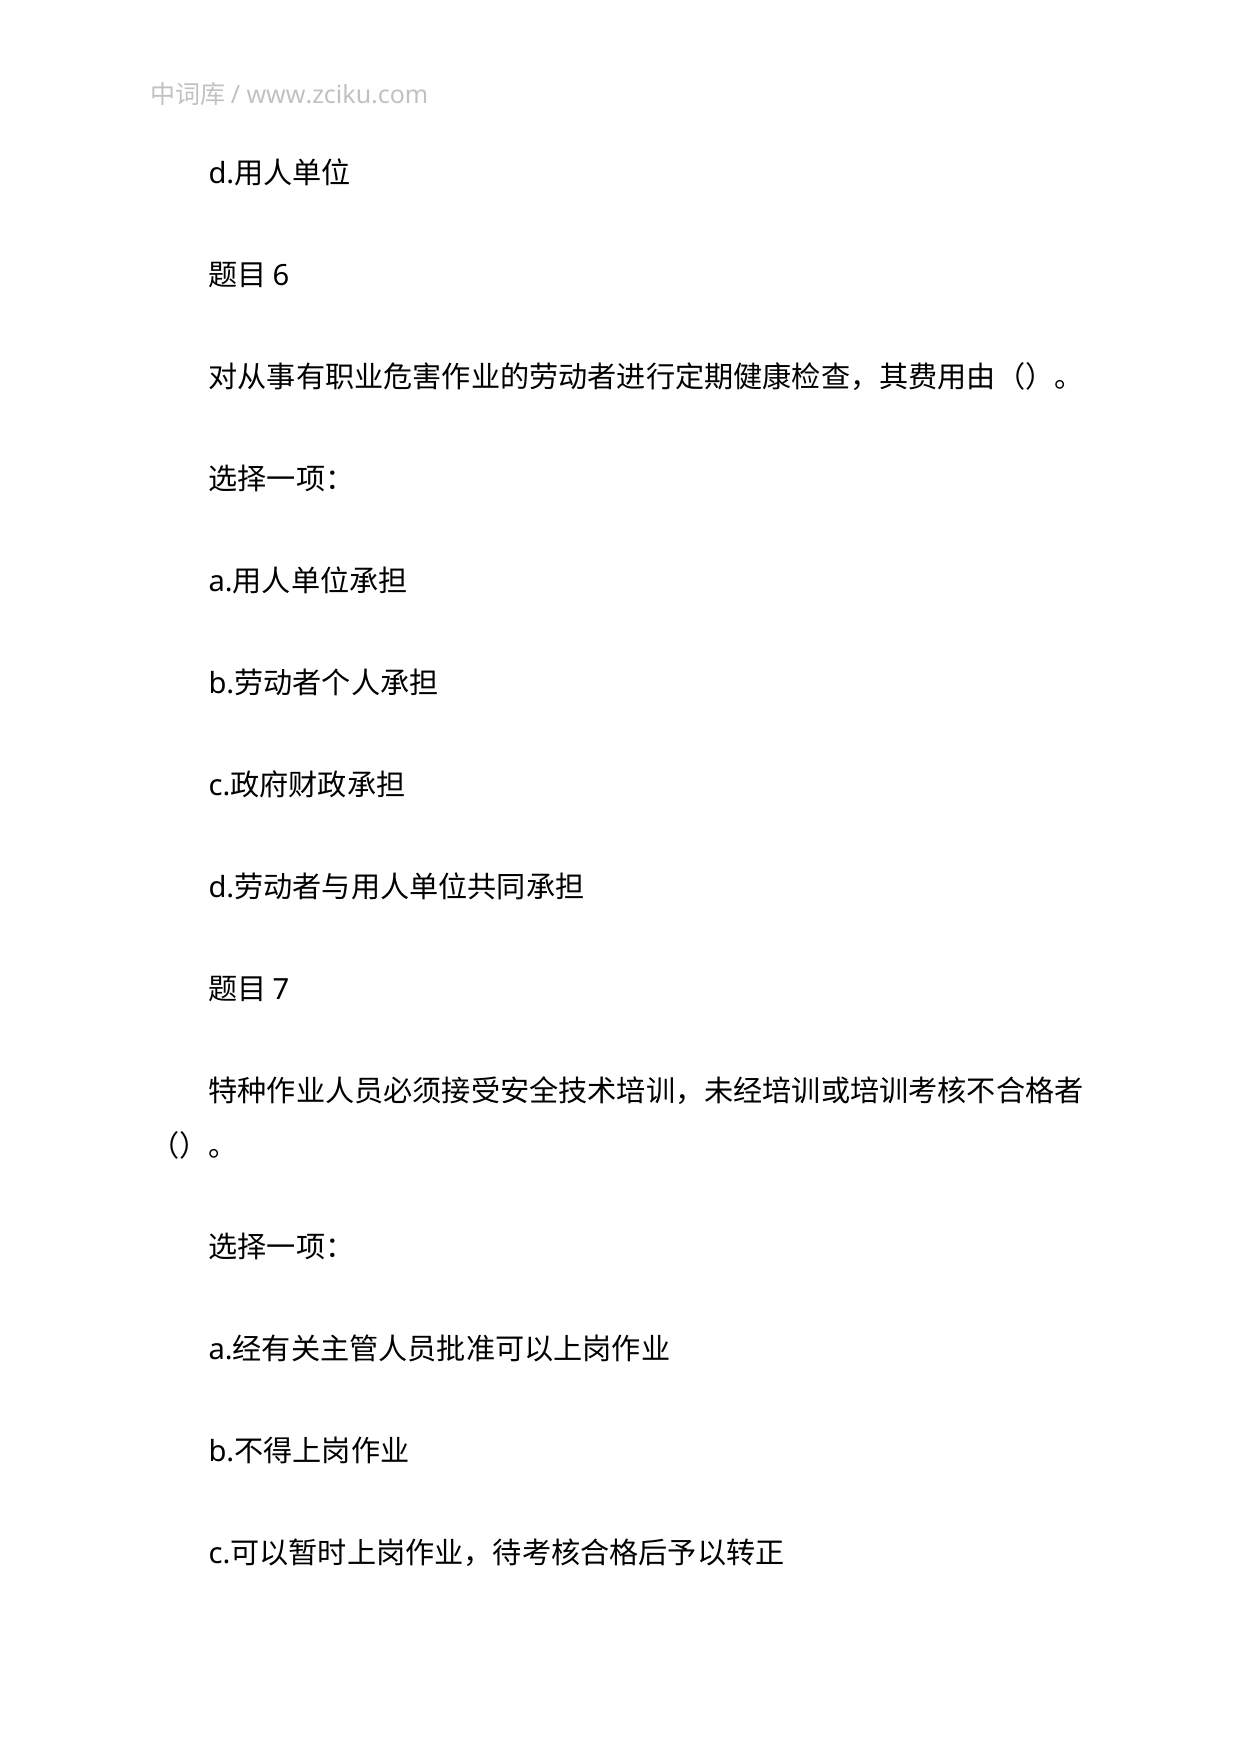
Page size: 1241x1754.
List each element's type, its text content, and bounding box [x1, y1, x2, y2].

text 特种作业人员必须接受安全技术培训，未经培训或培训考核不合格者（）。 [150, 1067, 1090, 1164]
text b.不得上岗作业 [150, 1428, 1090, 1470]
text d.劳动者与用人单位共同承担 [150, 863, 1090, 906]
text d.用人单位 [150, 150, 1090, 192]
text a.经有关主管人员批准可以上岗作业 [150, 1326, 1090, 1368]
text c.可以暂时上岗作业，待考核合格后予以转正 [150, 1530, 1090, 1572]
text a.用人单位承担 [150, 557, 1090, 600]
text b.劳动者个人承担 [150, 659, 1090, 702]
text 对从事有职业危害作业的劳动者进行定期健康检查，其费用由（）。 [150, 354, 1090, 396]
text 选择一项： [150, 1224, 1090, 1266]
text 题目7 [150, 965, 1090, 1008]
text 题目6 [150, 252, 1090, 294]
text c.政府财政承担 [150, 761, 1090, 804]
text 选择一项： [150, 456, 1090, 498]
